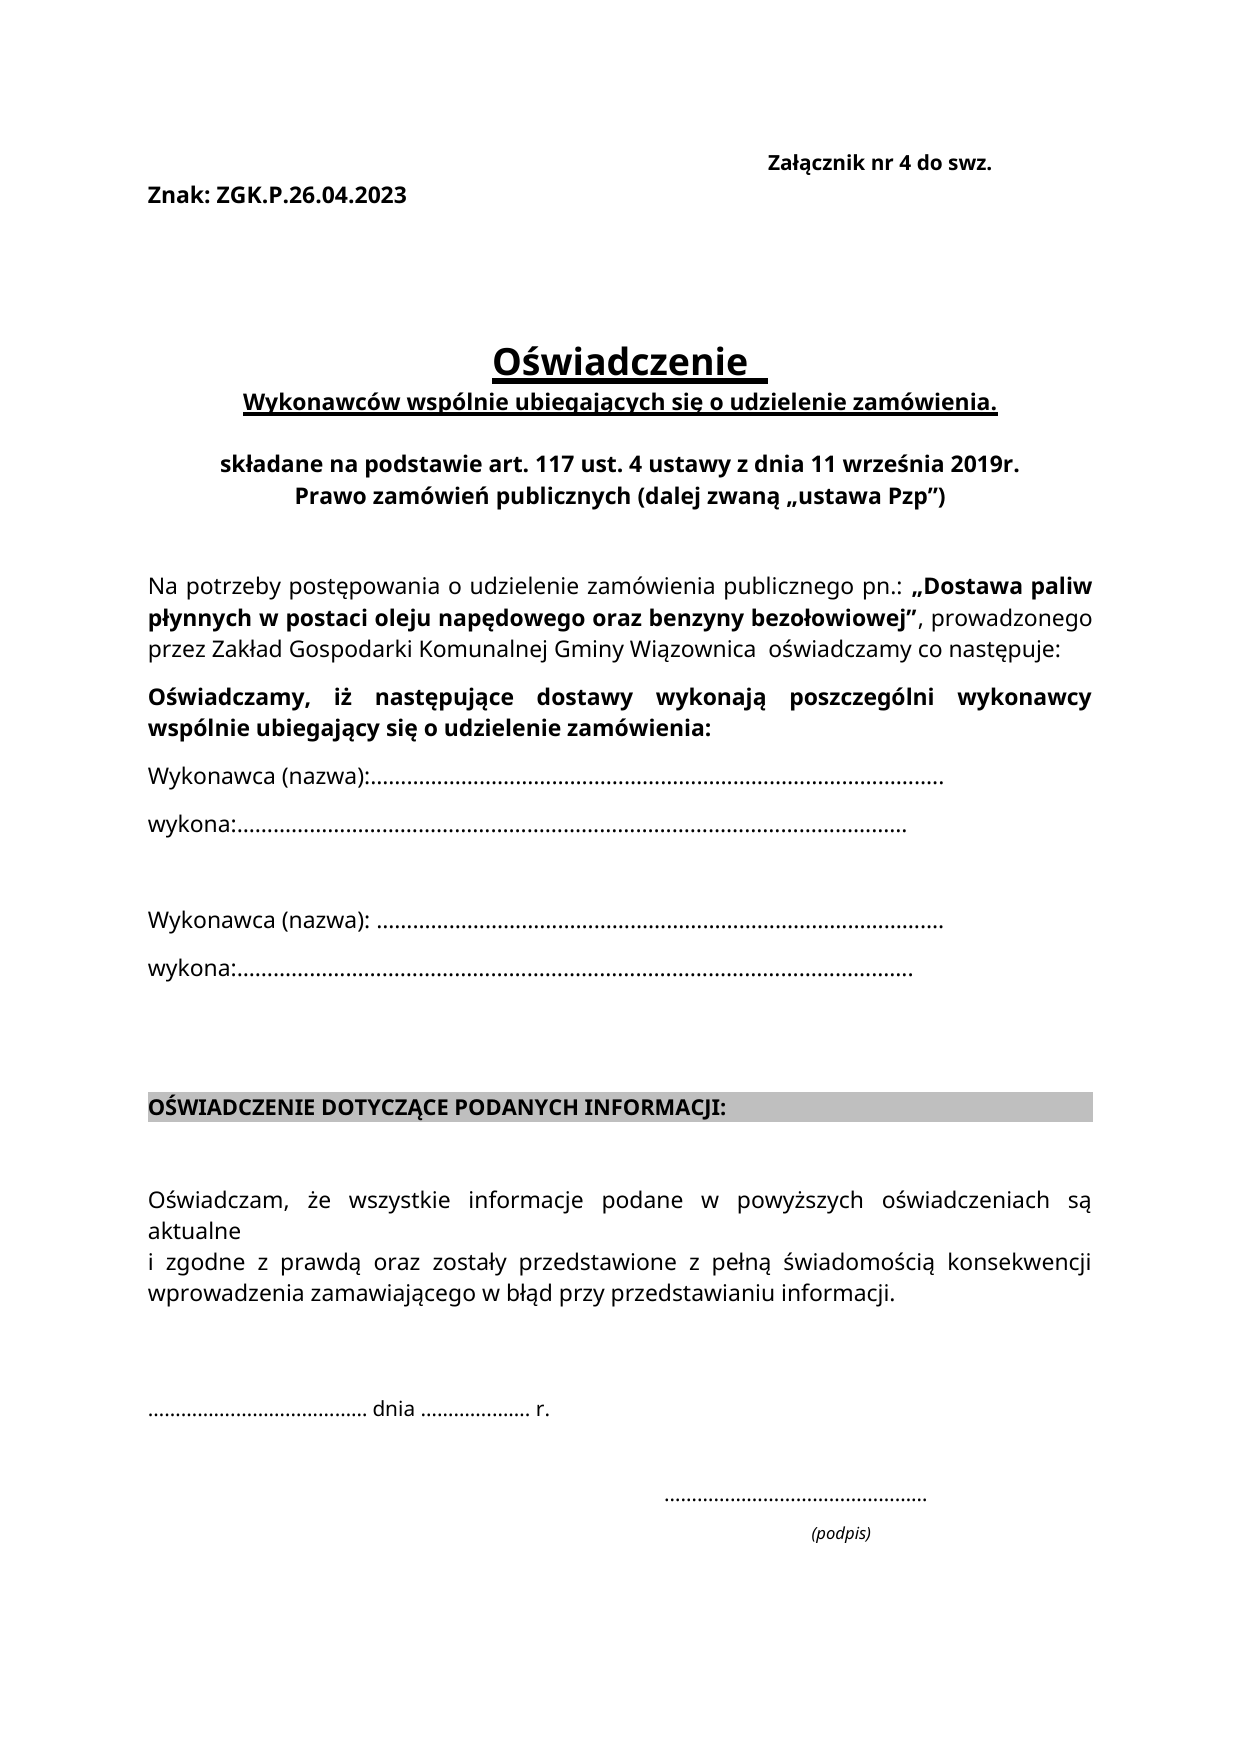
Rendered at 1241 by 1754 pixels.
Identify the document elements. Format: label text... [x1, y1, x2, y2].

text …………….…………………… dnia ………….……. r. [148, 1394, 1093, 1422]
text Wykonawca (nazwa):………………………………………………………………………………….. [148, 760, 1093, 791]
text Na potrzeby postępowania o udzielenie zamówienia publicznego pn.: „Dostawa paliw płynnych w postaci oleju napędowego oraz benzyny bezołowiowej”, prowadzonego przez Zakład Gospodarki Komunalnej Gminy Wiązownica oświadczamy co następuje: [148, 570, 1093, 664]
text Oświadczam, że wszystkie informacje podane w powyższych oświadczeniach są aktualne i zgodne z prawdą oraz zostały przedstawione z pełną świadomością konsekwencji wprowadzenia zamawiającego w błąd przy przedstawianiu informacji. [148, 1184, 1093, 1309]
text (podpis) [738, 1522, 1093, 1544]
text wykona:…………………………………………………………………………………………………. [148, 952, 1093, 983]
text składane na podstawie art. 117 ust. 4 ustawy z dnia 11 września 2019r. Prawo zamówień publicznych (dalej zwaną „ustawa Pzp”) [148, 448, 1093, 511]
text Załącznik nr 4 do swz. [694, 148, 1093, 177]
text OŚWIADCZENIE DOTYCZĄCE PODANYCH INFORMACJI: [148, 1092, 1093, 1122]
text Oświadczamy, iż następujące dostawy wykonają poszczególni wykonawcy wspólnie ubiegający się o udzielenie zamówienia: [148, 681, 1093, 743]
text Oświadczenie [148, 335, 1093, 386]
text wykona:………………………………………………………………………………………………… [148, 808, 1093, 839]
text ………………………………………… [148, 1479, 1093, 1507]
text Wykonawca (nazwa): …………………………………………………………………………………. [148, 904, 1093, 935]
text Znak: ZGK.P.26.04.2023 [148, 179, 1093, 210]
text Wykonawców wspólnie ubiegających się o udzielenie zamówienia. [148, 386, 1093, 417]
